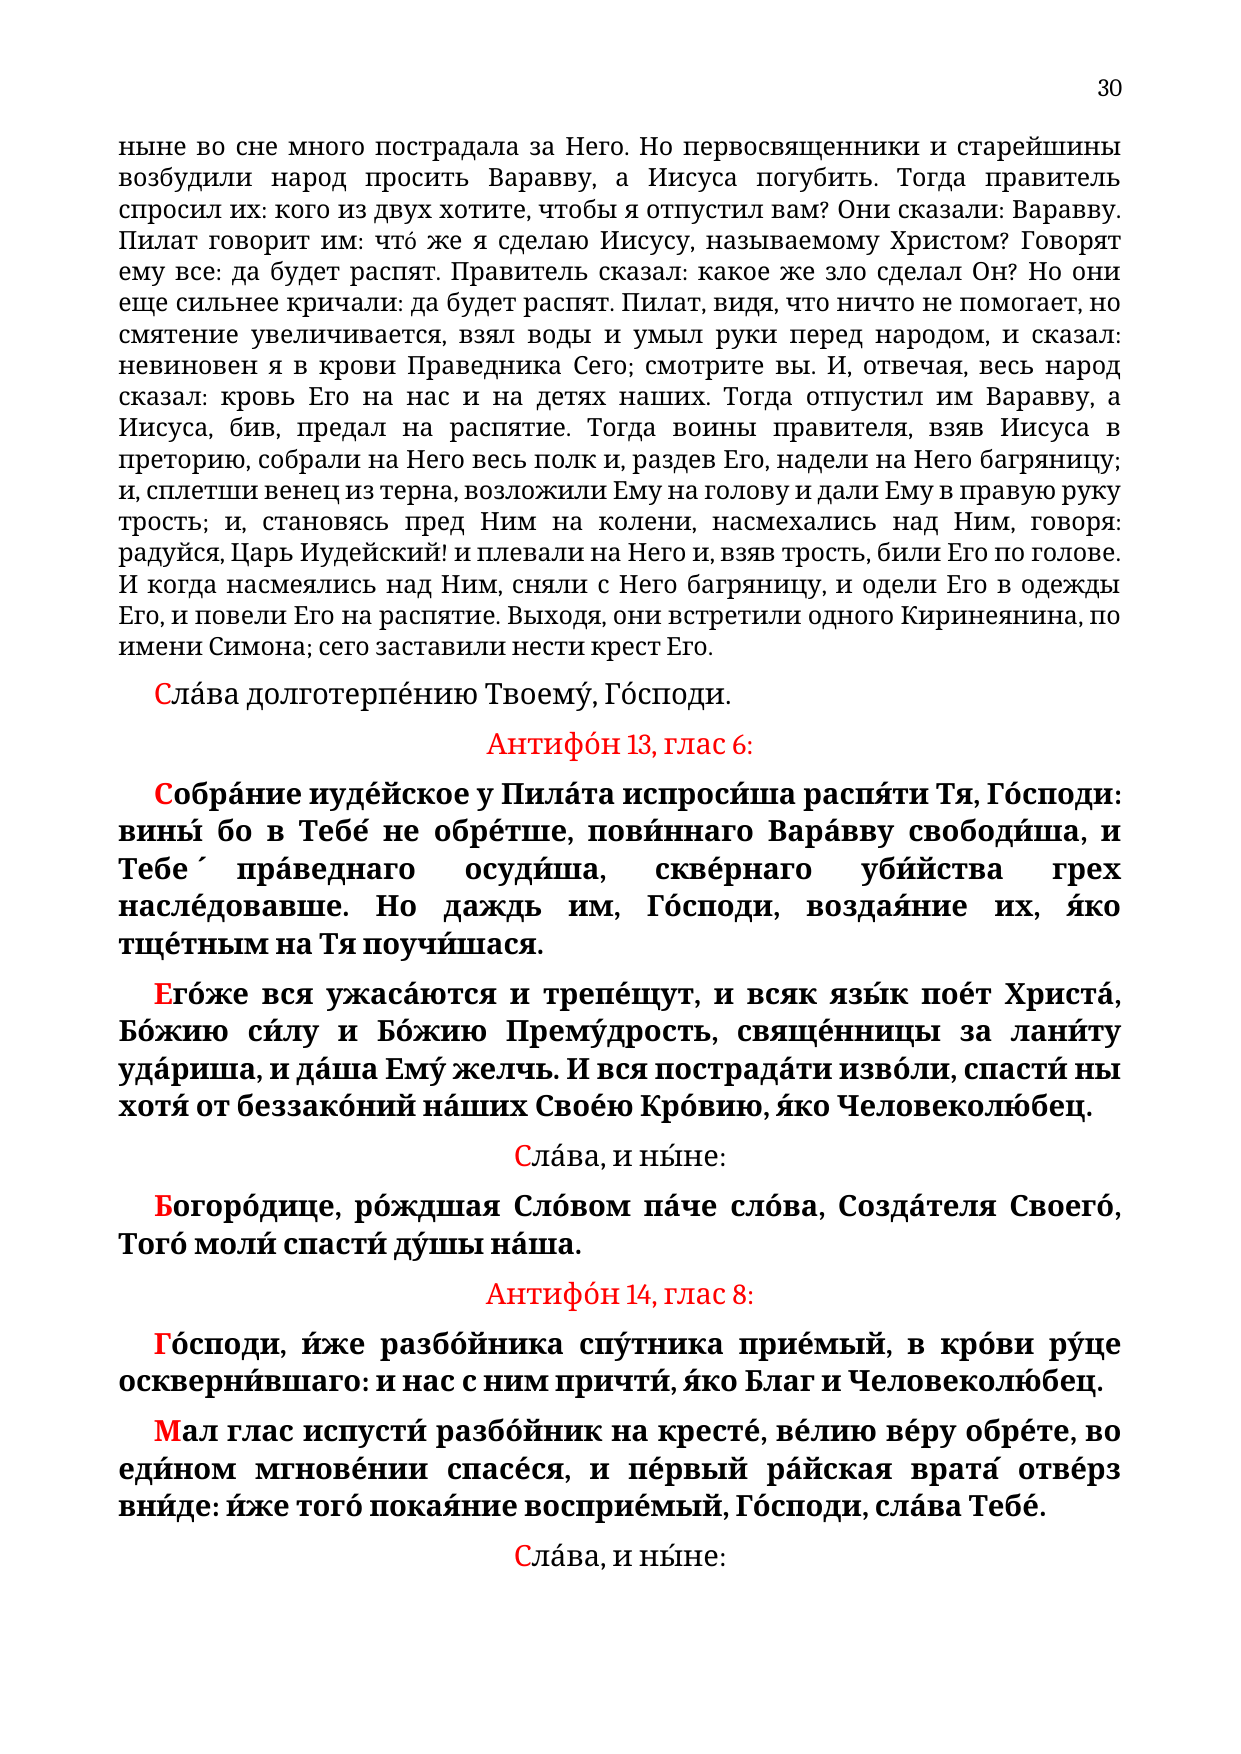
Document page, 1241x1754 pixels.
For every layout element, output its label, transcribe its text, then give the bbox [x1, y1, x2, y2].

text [118, 131, 1122, 662]
text Собра́ние иуде́йское у Пила́та испроси́ша распя́ти Тя, Го́споди: вины́ бо в Тебе́ не обре́тше, пови́ннаго Вара́вву свободи́ша, и Тебе́ пра́веднаго осуди́ша, скве́рнаго уби́йства грех насле́довавше. Но даждь им, Го́споди, воздая́ние их, я́ко тще́тным на Тя поучи́шася. [118, 774, 1122, 962]
text Го́споди, и́же разбо́йника спу́тника прие́мый, в кро́ви ру́це оскверни́вшаго: и нас с ним причти́, я́ко Благ и Человеколю́бец. [118, 1324, 1122, 1399]
text Сла́ва, и ны́не: [118, 1137, 1122, 1174]
text Мал глас испусти́ разбо́йник на кресте́, ве́лию ве́ру обре́те, во еди́ном мгнове́нии спасе́ся, и пе́рвый ра́йская врата́ отве́рз вни́де: и́же того́ покая́ние восприе́мый, Го́споди, сла́ва Тебе́. [118, 1412, 1122, 1524]
text Богоро́дице, ро́ждшая Сло́вом па́че сло́ва, Созда́теля Своего́, Того́ моли́ спасти́ ду́шы на́ша. [118, 1187, 1122, 1262]
text Антифо́н 14, глас 8: [118, 1274, 1122, 1312]
text Сла́ва долготерпе́нию Твоему́, Го́споди. [118, 674, 1122, 712]
text Сла́ва, и ны́не: [118, 1537, 1122, 1574]
text Антифо́н 13, глас 6: [118, 724, 1122, 762]
text Его́же вся ужаса́ются и трепе́щут, и всяк язы́к пое́т Христа́, Бо́жию си́лу и Бо́жию Прему́дрость, свяще́нницы за лани́ту уда́риша, и да́ша Ему́ желчь. И вся пострада́ти изво́ли, спасти́ ны хотя́ от беззако́ний на́ших Свое́ю Кро́вию, я́ко Человеколю́бец. [118, 974, 1122, 1124]
